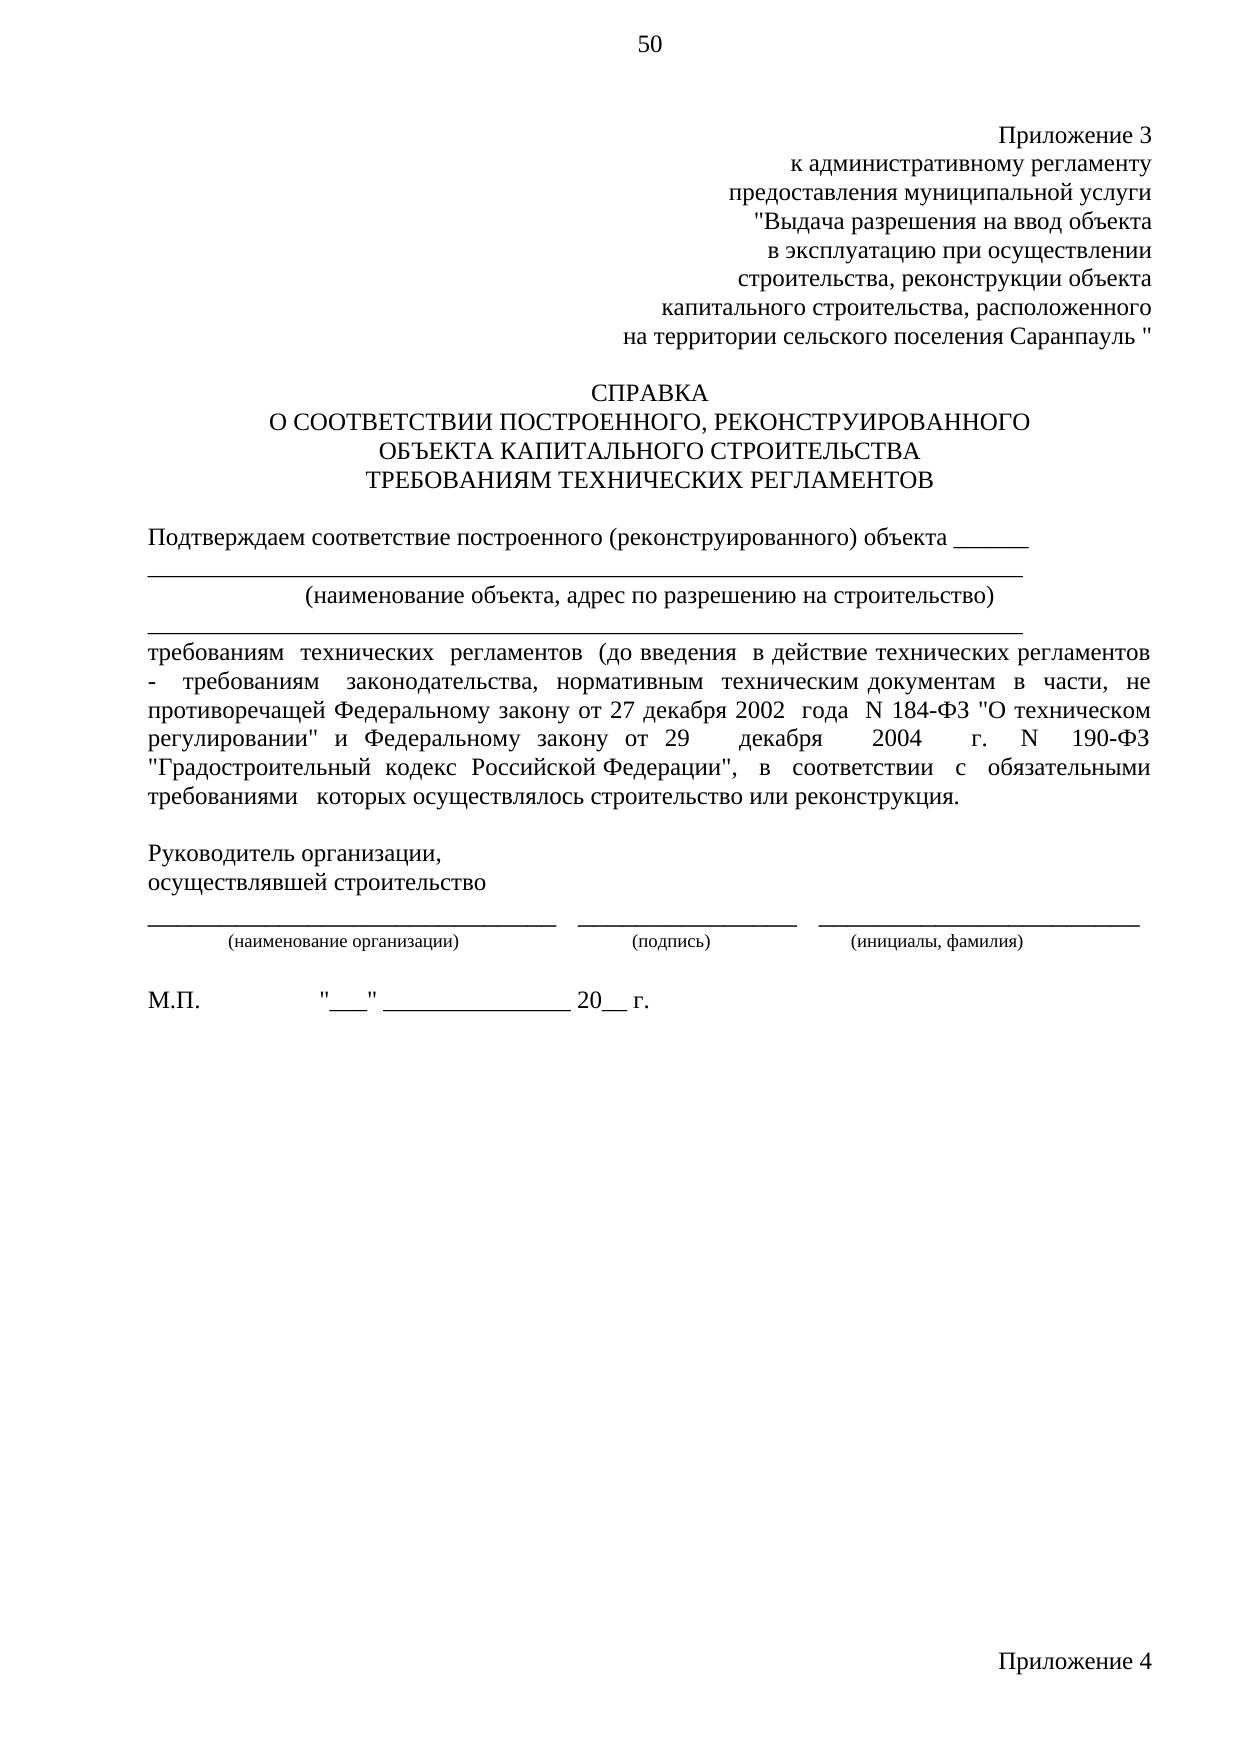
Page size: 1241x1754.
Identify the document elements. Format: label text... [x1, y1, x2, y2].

text в эксплуатацию при осуществлении [148, 235, 1152, 263]
text (наименование организации) (подпись) (инициалы, фамилия) [148, 929, 1152, 951]
text капитального строительства, расположенного [148, 292, 1152, 321]
text "Выдача разрешения на ввод объекта [148, 206, 1152, 235]
text ТРЕБОВАНИЯМ ТЕХНИЧЕСКИХ РЕГЛАМЕНТОВ [148, 465, 1152, 493]
text (наименование объекта, адрес по разрешению на строительство) [148, 580, 1152, 608]
text строительства, реконструкции объекта [148, 263, 1152, 292]
text М.П. "___" _______________ 20__ г. [148, 985, 1152, 1013]
text ____________________________ _______________ ______________________ [148, 896, 1152, 929]
text Руководитель организации, [148, 838, 1152, 867]
text ______________________________________________________________________ [148, 608, 1152, 637]
text Приложение 4 [148, 1646, 1152, 1675]
text предоставления муниципальной услуги [148, 177, 1152, 206]
text Приложение 3 [148, 120, 1152, 148]
text Подтверждаем соответствие построенного (реконструированного) объекта ______ [148, 522, 1152, 551]
text ОБЪЕКТА КАПИТАЛЬНОГО СТРОИТЕЛЬСТВА [148, 436, 1152, 465]
text О СООТВЕТСТВИИ ПОСТРОЕННОГО, РЕКОНСТРУИРОВАННОГО [148, 407, 1152, 436]
text ______________________________________________________________________ [148, 551, 1152, 580]
text требованиям технических регламентов (до введения в действие технических регламентов - требованиям законодательства, нормативным техническим документам в части, не противоречащей Федеральному закону от 27 декабря 2002 года N 184-ФЗ "О техническом регулировании" и Федеральному закону от 29 декабря 2004 г. N 190-ФЗ "Градостроительный кодекс Российской Федерации", в соответствии с обязательными требованиями которых осуществлялось строительство или реконструкция. [148, 637, 1152, 810]
text на территории сельского поселения Саранпауль " [148, 321, 1152, 350]
text к административному регламенту [148, 148, 1152, 177]
text СПРАВКА [148, 378, 1152, 407]
text осуществлявшей строительство [148, 867, 1152, 896]
